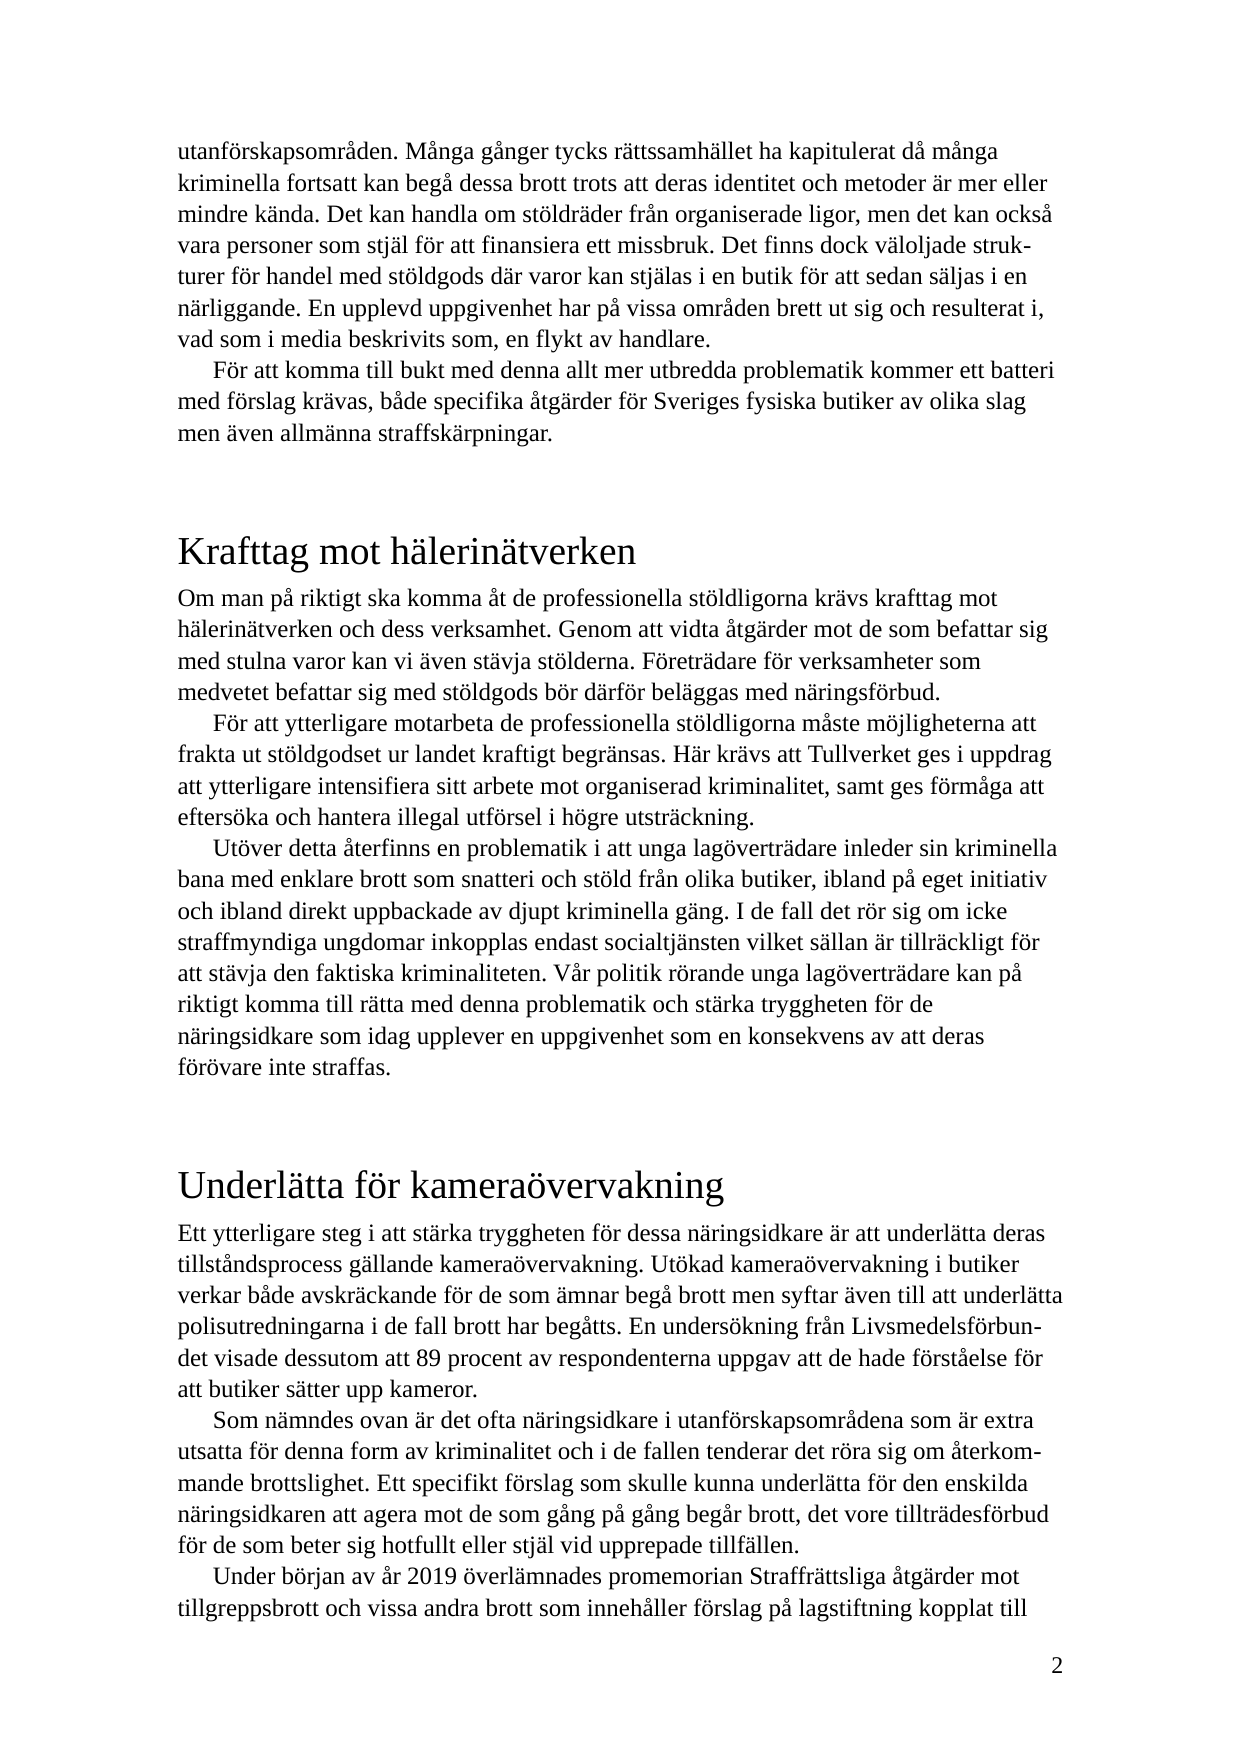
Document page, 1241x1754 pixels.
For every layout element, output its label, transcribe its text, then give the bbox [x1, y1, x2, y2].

text För att ytterligare motarbeta de professionella stöldligorna måste möjligheterna att frakta ut stöldgodset ur landet kraftigt begränsas. Här krävs att Tullverket ges i uppdrag att ytterligare intensifiera sitt arbete mot organiserad kriminalitet, samt ges förmåga att eftersöka och hantera illegal utförsel i högre utsträckning. [177, 706, 1063, 831]
text Utöver detta återfinns en problematik i att unga lagöverträdare inleder sin kriminella bana med enklare brott som snatteri och stöld från olika butiker, ibland på eget initiativ och ibland direkt uppbackade av djupt kriminella gäng. I de fall det rör sig om icke straffmyndiga ungdomar inkopplas endast socialtjänsten vilket sällan är tillräckligt för att stävja den faktiska kriminaliteten. Vår politik rörande unga lagöverträdare kan på riktigt komma till rätta med denna problematik och stärka tryggheten för de näringsidkare som idag upplever en uppgivenhet som en konsekvens av att deras förövare inte straffas. [177, 831, 1063, 1081]
text Som nämndes ovan är det ofta näringsidkare i utanförskapsområdena som är extra utsatta för denna form av kriminalitet och i de fallen tenderar det röra sig om återkommande brottslighet. Ett specifikt förslag som skulle kunna underlätta för den enskilda näringsidkaren att agera mot de som gång på gång begår brott, det vore tillträdesförbud för de som beter sig hotfullt eller stjäl vid upprepade tillfällen. [177, 1403, 1063, 1559]
text För att komma till bukt med denna allt mer utbredda problematik kommer ett batteri med förslag krävas, både specifika åtgärder för Sveriges fysiska butiker av olika slag men även allmänna straffskärpningar. [177, 353, 1063, 446]
text Ett ytterligare steg i att stärka tryggheten för dessa näringsidkare är att underlätta deras tillståndsprocess gällande kameraövervakning. Utökad kameraövervakning i butiker verkar både avskräckande för de som ämnar begå brott men syftar även till att underlätta polisutredningarna i de fall brott har begåtts. En undersökning från Livsmedelsförbundet visade dessutom att 89 procent av respondenterna uppgav att de hade förståelse för att butiker sätter upp kameror. [177, 1215, 1063, 1403]
text Om man på riktigt ska komma åt de professionella stöldligorna krävs krafttag mot hälerinätverken och dess verksamhet. Genom att vidta åtgärder mot de som befattar sig med stulna varor kan vi även stävja stölderna. Företrädare för verksamheter som medvetet befattar sig med stöldgods bör därför beläggas med näringsförbud. [177, 581, 1063, 706]
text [177, 134, 1063, 353]
subtitle Underlätta för kameraövervakning [177, 1166, 1063, 1207]
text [177, 1559, 1063, 1621]
subtitle Krafttag mot hälerinätverken [177, 532, 1063, 572]
